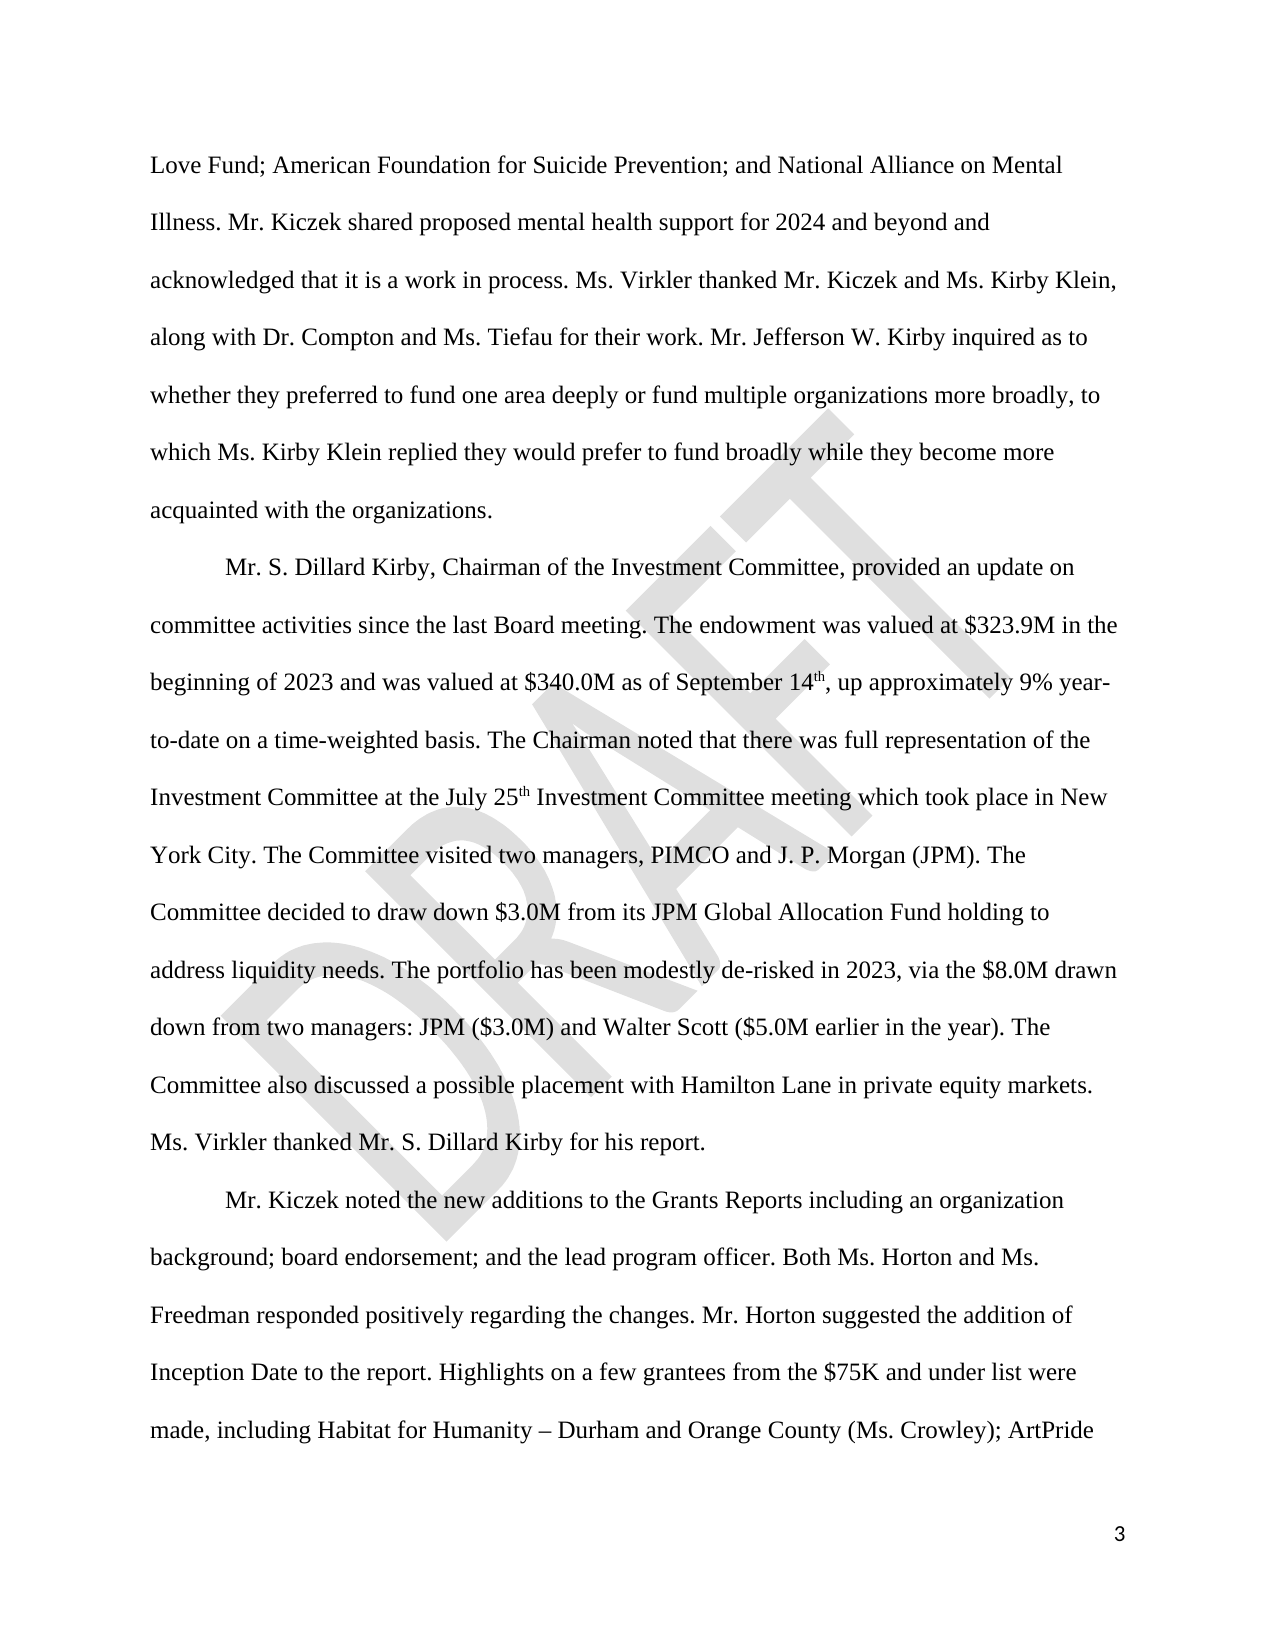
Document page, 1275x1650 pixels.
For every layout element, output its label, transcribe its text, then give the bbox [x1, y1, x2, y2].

text Mr. S. Dillard Kirby, Chairman of the Investment Committee, provided an update on committee activities since the last Board meeting. The endowment was valued at $323.9M in the beginning of 2023 and was valued at $340.0M as of September 14th, up approximately 9% year-to-date on a time-weighted basis. The Chairman noted that there was full representation of the Investment Committee at the July 25th Investment Committee meeting which took place in New York City. The Committee visited two managers, PIMCO and J. P. Morgan (JPM). The Committee decided to draw down $3.0M from its JPM Global Allocation Fund holding to address liquidity needs. The portfolio has been modestly de-risked in 2023, via the $8.0M drawn down from two managers: JPM ($3.0M) and Walter Scott ($5.0M earlier in the year). The Committee also discussed a possible placement with Hamilton Lane in private equity markets. Ms. Virkler thanked Mr. S. Dillard Kirby for his report. [150, 552, 1125, 1156]
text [150, 150, 1125, 524]
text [150, 1185, 1125, 1444]
